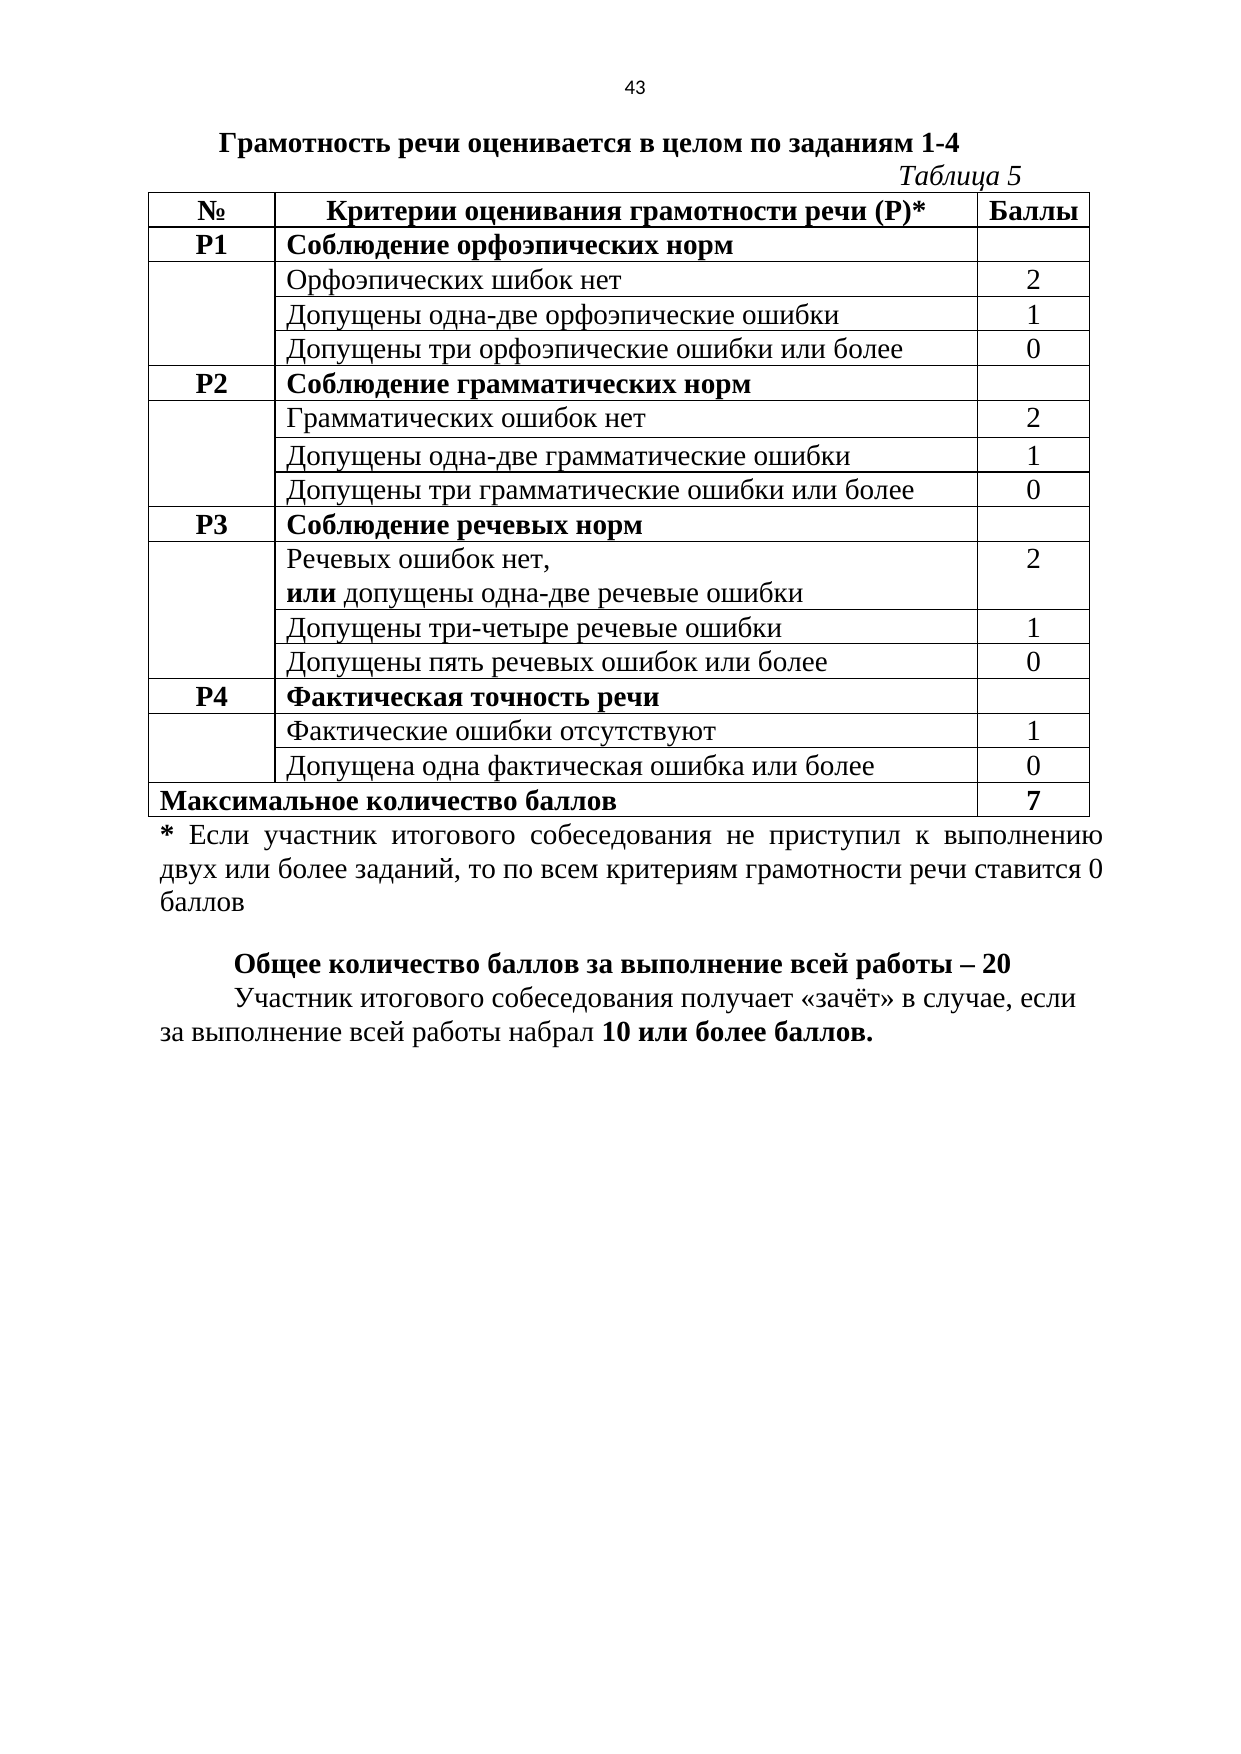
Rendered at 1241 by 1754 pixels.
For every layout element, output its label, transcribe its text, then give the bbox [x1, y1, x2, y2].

table_header Критерии оценивания грамотности речи (Р)* [276, 193, 977, 226]
text Грамотность речи оценивается в целом по заданиям 1-4 [159, 125, 1022, 158]
table_cell 2 [978, 542, 1089, 609]
table_cell [978, 228, 1089, 261]
table_cell 1 [978, 438, 1089, 471]
table_cell 7 [978, 783, 1089, 816]
table_header Баллы [978, 193, 1089, 226]
table_cell Соблюдение грамматических норм [276, 366, 977, 399]
table_cell Допущены три орфоэпические ошибки или более [276, 331, 977, 365]
table_cell [149, 262, 274, 365]
table_cell Р4 [149, 679, 274, 712]
text Таблица 5 [159, 158, 1022, 192]
table_cell Грамматических ошибок нет [276, 401, 977, 437]
table_cell 1 [978, 714, 1089, 747]
table_cell 1 [978, 297, 1089, 330]
text Общее количество баллов за выполнение всей работы – 20 [159, 947, 1104, 980]
table_cell Фактическая точность речи [276, 679, 977, 712]
table_cell 0 [978, 644, 1089, 678]
table_cell Допущены одна-две орфоэпические ошибки [276, 297, 977, 330]
table_cell [149, 714, 274, 782]
table_cell Допущены три-четыре речевые ошибки [276, 610, 977, 643]
table_cell 0 [978, 331, 1089, 365]
table_cell Р2 [149, 366, 274, 399]
table_cell 2 [978, 262, 1089, 296]
table_cell Р1 [149, 228, 274, 261]
table_cell Орфоэпических шибок нет [276, 262, 977, 296]
table_header № [149, 193, 274, 226]
text Участник итогового собеседования получает «зачёт» в случае, если за выполнение всей работы набрал 10 или более баллов. [159, 980, 1104, 1047]
table_cell Максимальное количество баллов [149, 783, 977, 816]
table_cell Соблюдение речевых норм [276, 507, 977, 541]
table_cell Допущена одна фактическая ошибка или более [276, 748, 977, 782]
table_cell Допущены пять речевых ошибок или более [276, 644, 977, 678]
table_cell Р3 [149, 507, 274, 541]
table_cell [149, 542, 274, 678]
table_cell Допущены три грамматические ошибки или более [276, 473, 977, 506]
table_cell Фактические ошибки отсутствуют [276, 714, 977, 747]
table_cell Речевых ошибок нет, или допущены одна-две речевые ошибки [276, 542, 977, 609]
table_cell 1 [978, 610, 1089, 643]
table_cell [978, 507, 1089, 541]
table_cell 0 [978, 748, 1089, 782]
table_cell [978, 366, 1089, 399]
table_cell Допущены одна-две грамматические ошибки [276, 438, 977, 471]
table_cell 0 [978, 473, 1089, 506]
table_cell [978, 679, 1089, 712]
table_cell [149, 401, 274, 506]
table_cell Соблюдение орфоэпических норм [276, 228, 977, 261]
table_cell 2 [978, 401, 1089, 437]
text * Если участник итогового собеседования не приступил к выполнению двух или более заданий, то по всем критериям грамотности речи ставится 0 баллов [159, 817, 1104, 918]
